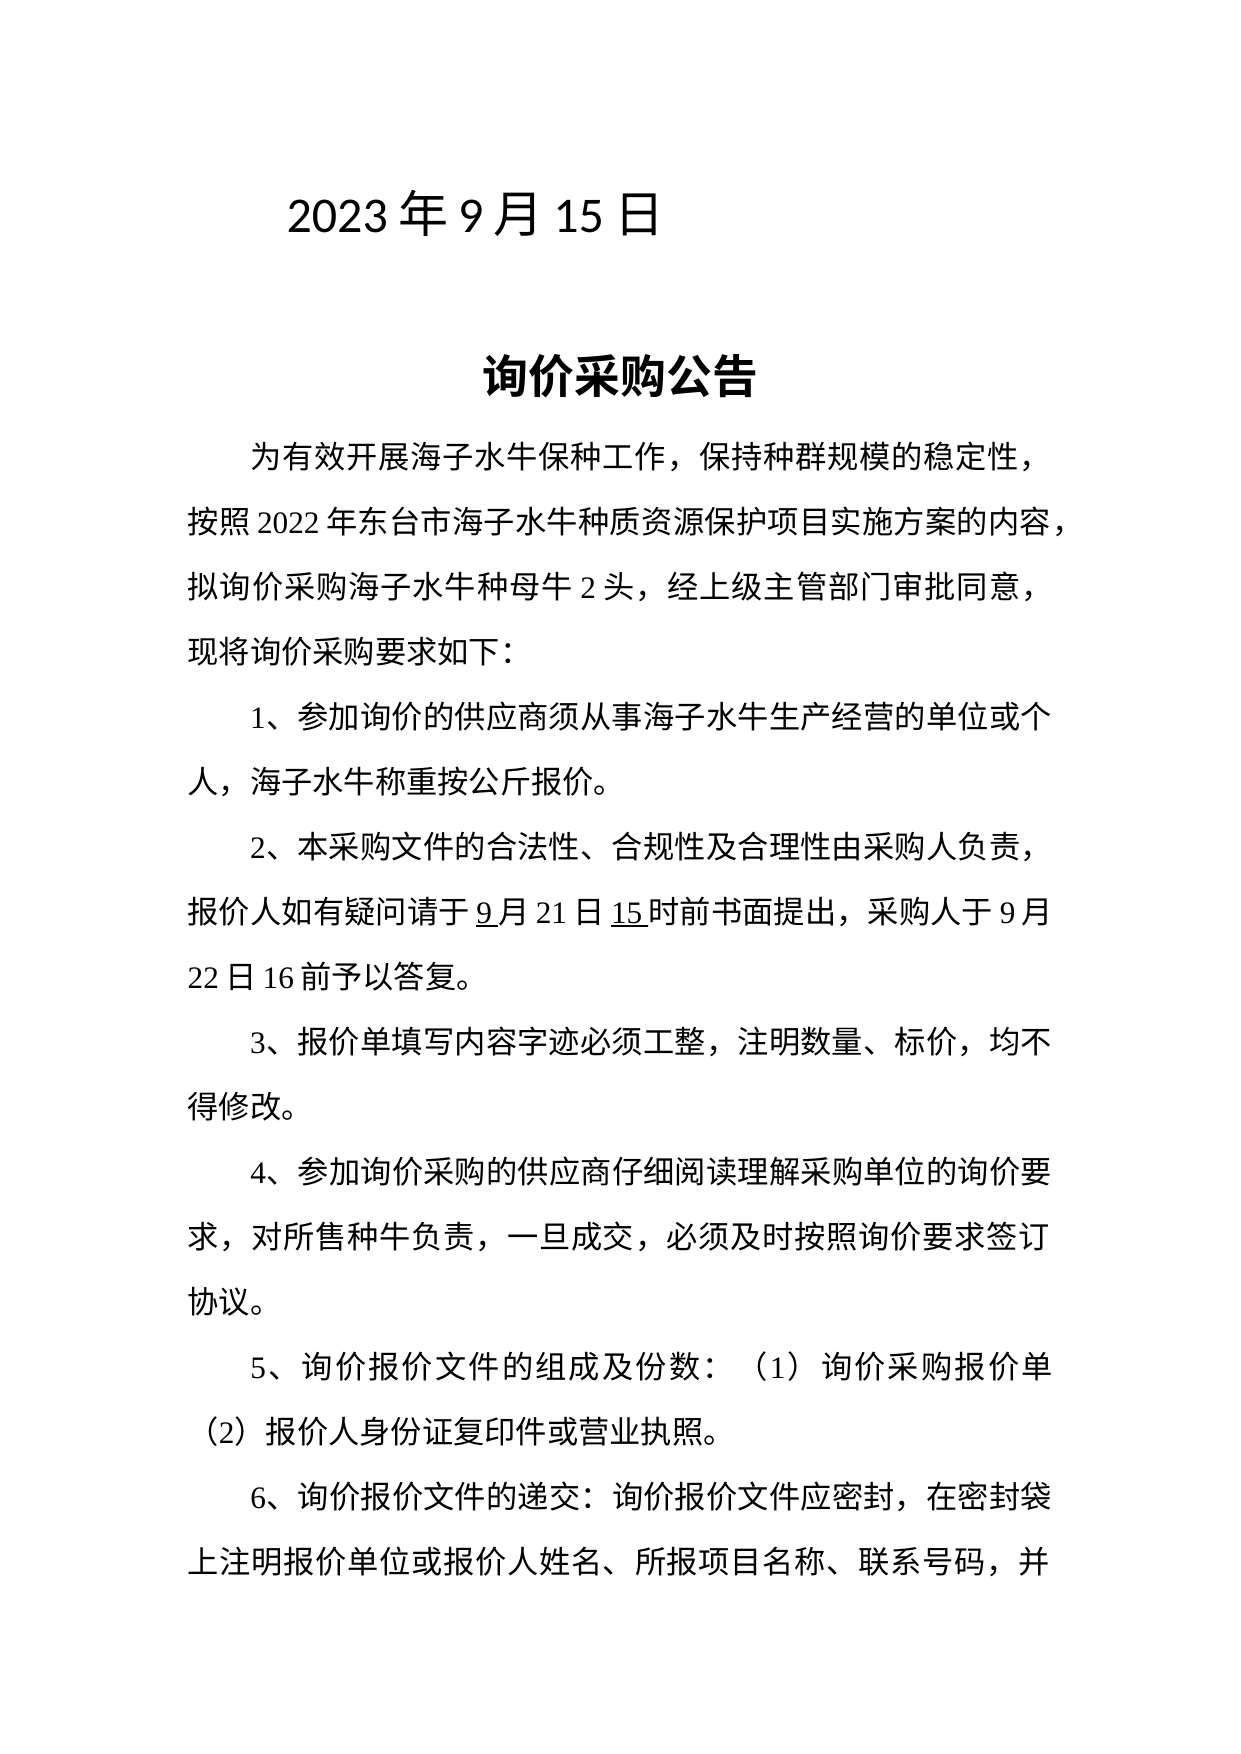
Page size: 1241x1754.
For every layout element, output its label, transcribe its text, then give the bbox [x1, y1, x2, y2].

list 3、报价单填写内容字迹必须工整，注明数量、标价，均不得修改。 [187, 1007, 1053, 1137]
text 为有效开展海子水牛保种工作，保持种群规模的稳定性，按照2022年东台市海子水牛种质资源保护项目实施方案的内容，拟询价采购海子水牛种母牛2头，经上级主管部门审批同意，现将询价采购要求如下： [187, 422, 1053, 682]
list 1、参加询价的供应商须从事海子水牛生产经营的单位或个人，海子水牛称重按公斤报价。 [187, 682, 1053, 812]
list 5、询价报价文件的组成及份数：（1）询价采购报价单（2）报价人身份证复印件或营业执照。 [187, 1332, 1053, 1462]
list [187, 1462, 1053, 1592]
text 2023年9月15日 [187, 162, 1053, 259]
list 4、参加询价采购的供应商仔细阅读理解采购单位的询价要求，对所售种牛负责，一旦成交，必须及时按照询价要求签订协议。 [187, 1137, 1053, 1332]
list 2、本采购文件的合法性、合规性及合理性由采购人负责，报价人如有疑问请于9月21日15时前书面提出，采购人于9月22日16前予以答复。 [187, 812, 1053, 1007]
text 询价采购公告 [187, 324, 1053, 422]
